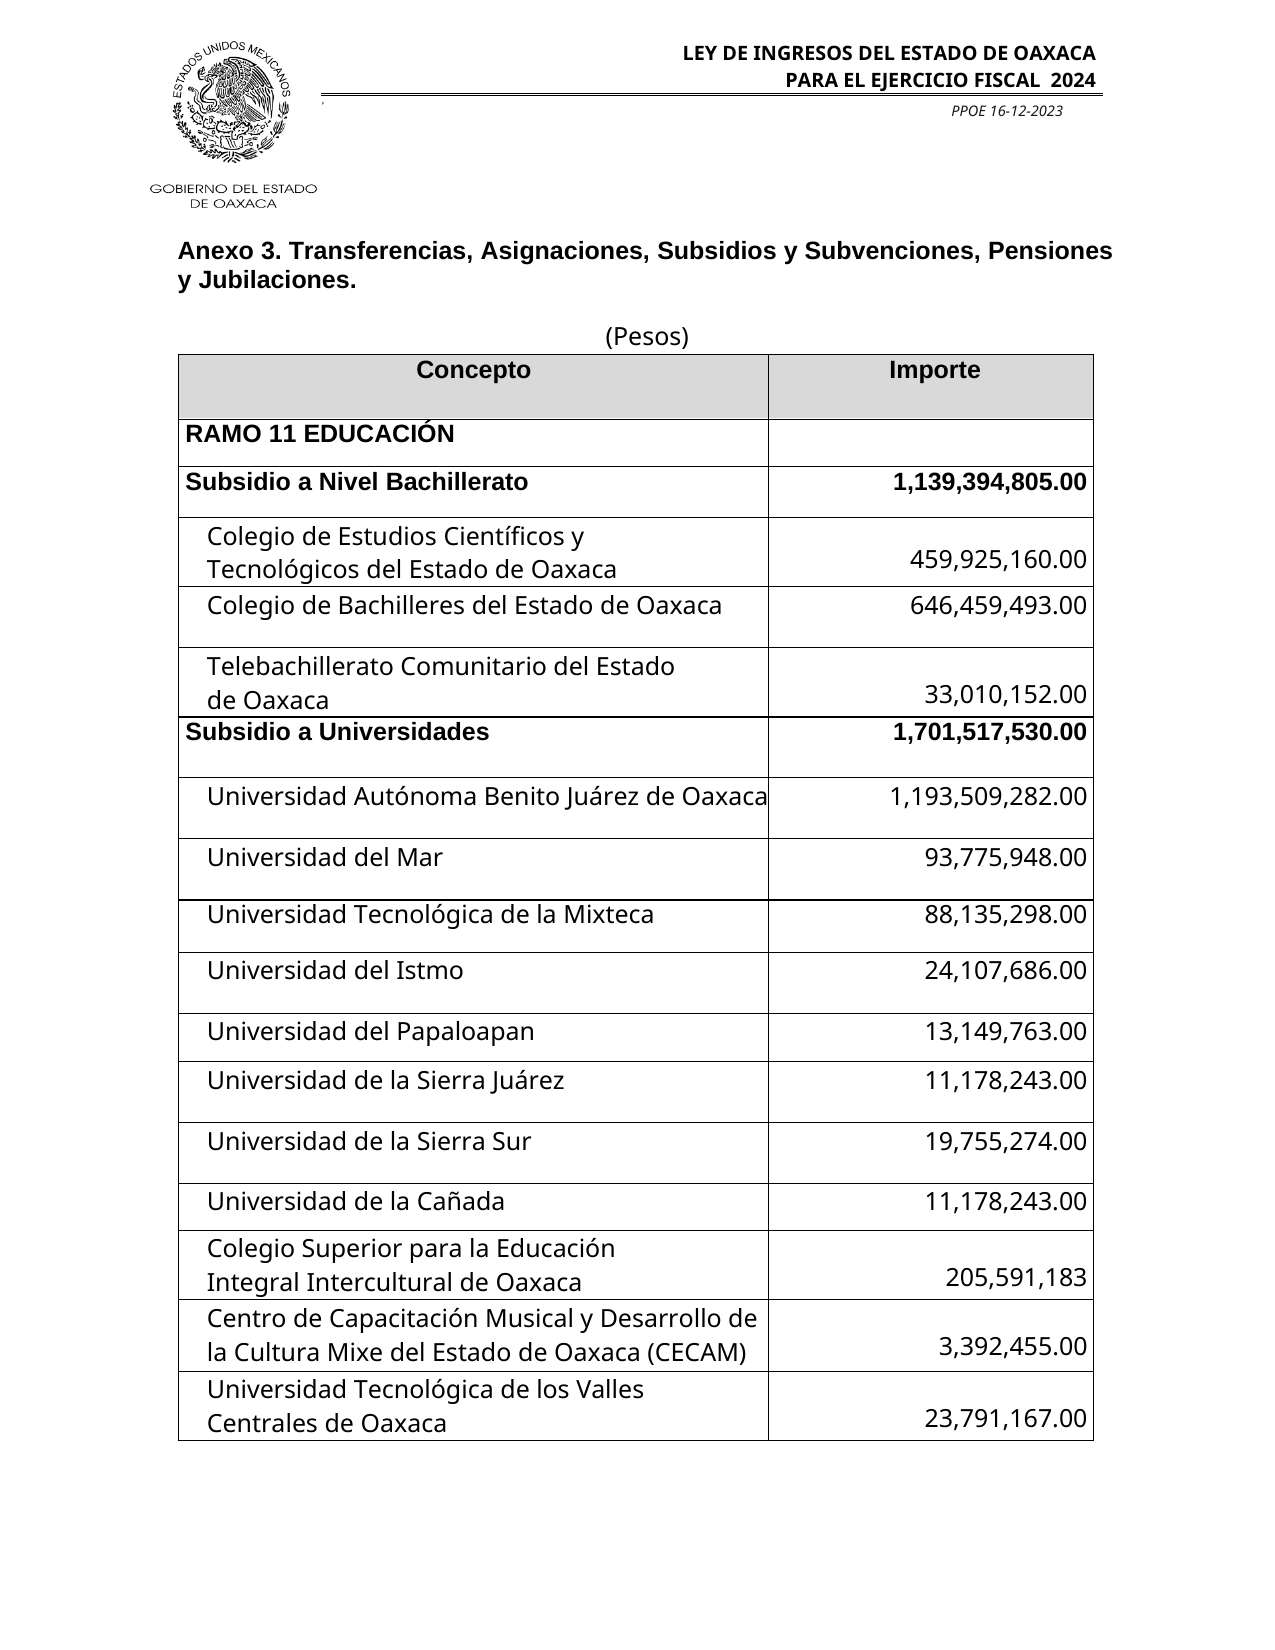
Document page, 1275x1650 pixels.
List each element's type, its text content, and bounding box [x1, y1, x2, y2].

table_cell Concepto [179, 355, 768, 418]
table_cell Universidad Tecnológica de los Valles Centrales de Oaxaca [179, 1372, 768, 1440]
table_cell Centro de Capacitación Musical y Desarrollo de la Cultura Mixe del Estado de Oaxaca (CECAM) [179, 1300, 768, 1371]
table_cell Universidad de la Sierra Sur [179, 1123, 768, 1183]
table_cell Universidad Tecnológica de la Mixteca [179, 901, 768, 952]
table_cell Subsidio a Universidades [179, 718, 768, 777]
subtitle Anexo 3. Transferencias, Asignaciones, Subsidios y Subvenciones, Pensiones y Jubilaciones. [177, 236, 1116, 293]
table_header (Pesos) [178, 323, 1094, 354]
table_cell 33,010,152.00 [769, 648, 1093, 716]
table_cell 23,791,167.00 [769, 1372, 1093, 1440]
table_cell 1,193,509,282.00 [769, 778, 1093, 838]
table_cell 19,755,274.00 [769, 1123, 1093, 1183]
table_cell Universidad de la Cañada [179, 1184, 768, 1230]
table_cell 3,392,455.00 [769, 1300, 1093, 1371]
table_cell Colegio Superior para la Educación Integral Intercultural de Oaxaca [179, 1231, 768, 1299]
table_cell RAMO 11 EDUCACIÓN [179, 420, 768, 466]
table_cell Colegio de Bachilleres del Estado de Oaxaca [179, 587, 768, 647]
table_cell Subsidio a Nivel Bachillerato [179, 467, 768, 517]
table_cell 13,149,763.00 [769, 1014, 1093, 1061]
table_cell 1,139,394,805.00 [769, 467, 1093, 517]
picture [149, 40, 317, 208]
table_cell Importe [769, 355, 1093, 418]
table_cell 11,178,243.00 [769, 1062, 1093, 1122]
table_cell 205,591,183 [769, 1231, 1093, 1299]
table_cell 459,925,160.00 [769, 518, 1093, 586]
table_cell 11,178,243.00 [769, 1184, 1093, 1230]
table_cell Telebachillerato Comunitario del Estado de Oaxaca [179, 648, 768, 716]
table_cell Colegio de Estudios Científicos y Tecnológicos del Estado de Oaxaca [179, 518, 768, 586]
table_cell 88,135,298.00 [769, 901, 1093, 952]
table_cell 646,459,493.00 [769, 587, 1093, 647]
table_cell Universidad del Mar [179, 839, 768, 899]
table_cell 1,701,517,530.00 [769, 718, 1093, 777]
table_cell 24,107,686.00 [769, 953, 1093, 1012]
table_cell Universidad de la Sierra Juárez [179, 1062, 768, 1122]
table_cell 93,775,948.00 [769, 839, 1093, 899]
table_cell Universidad Autónoma Benito Juárez de Oaxaca [179, 778, 768, 838]
table_cell [769, 420, 1093, 466]
table_cell Universidad del Istmo [179, 953, 768, 1012]
table_cell Universidad del Papaloapan [179, 1014, 768, 1061]
